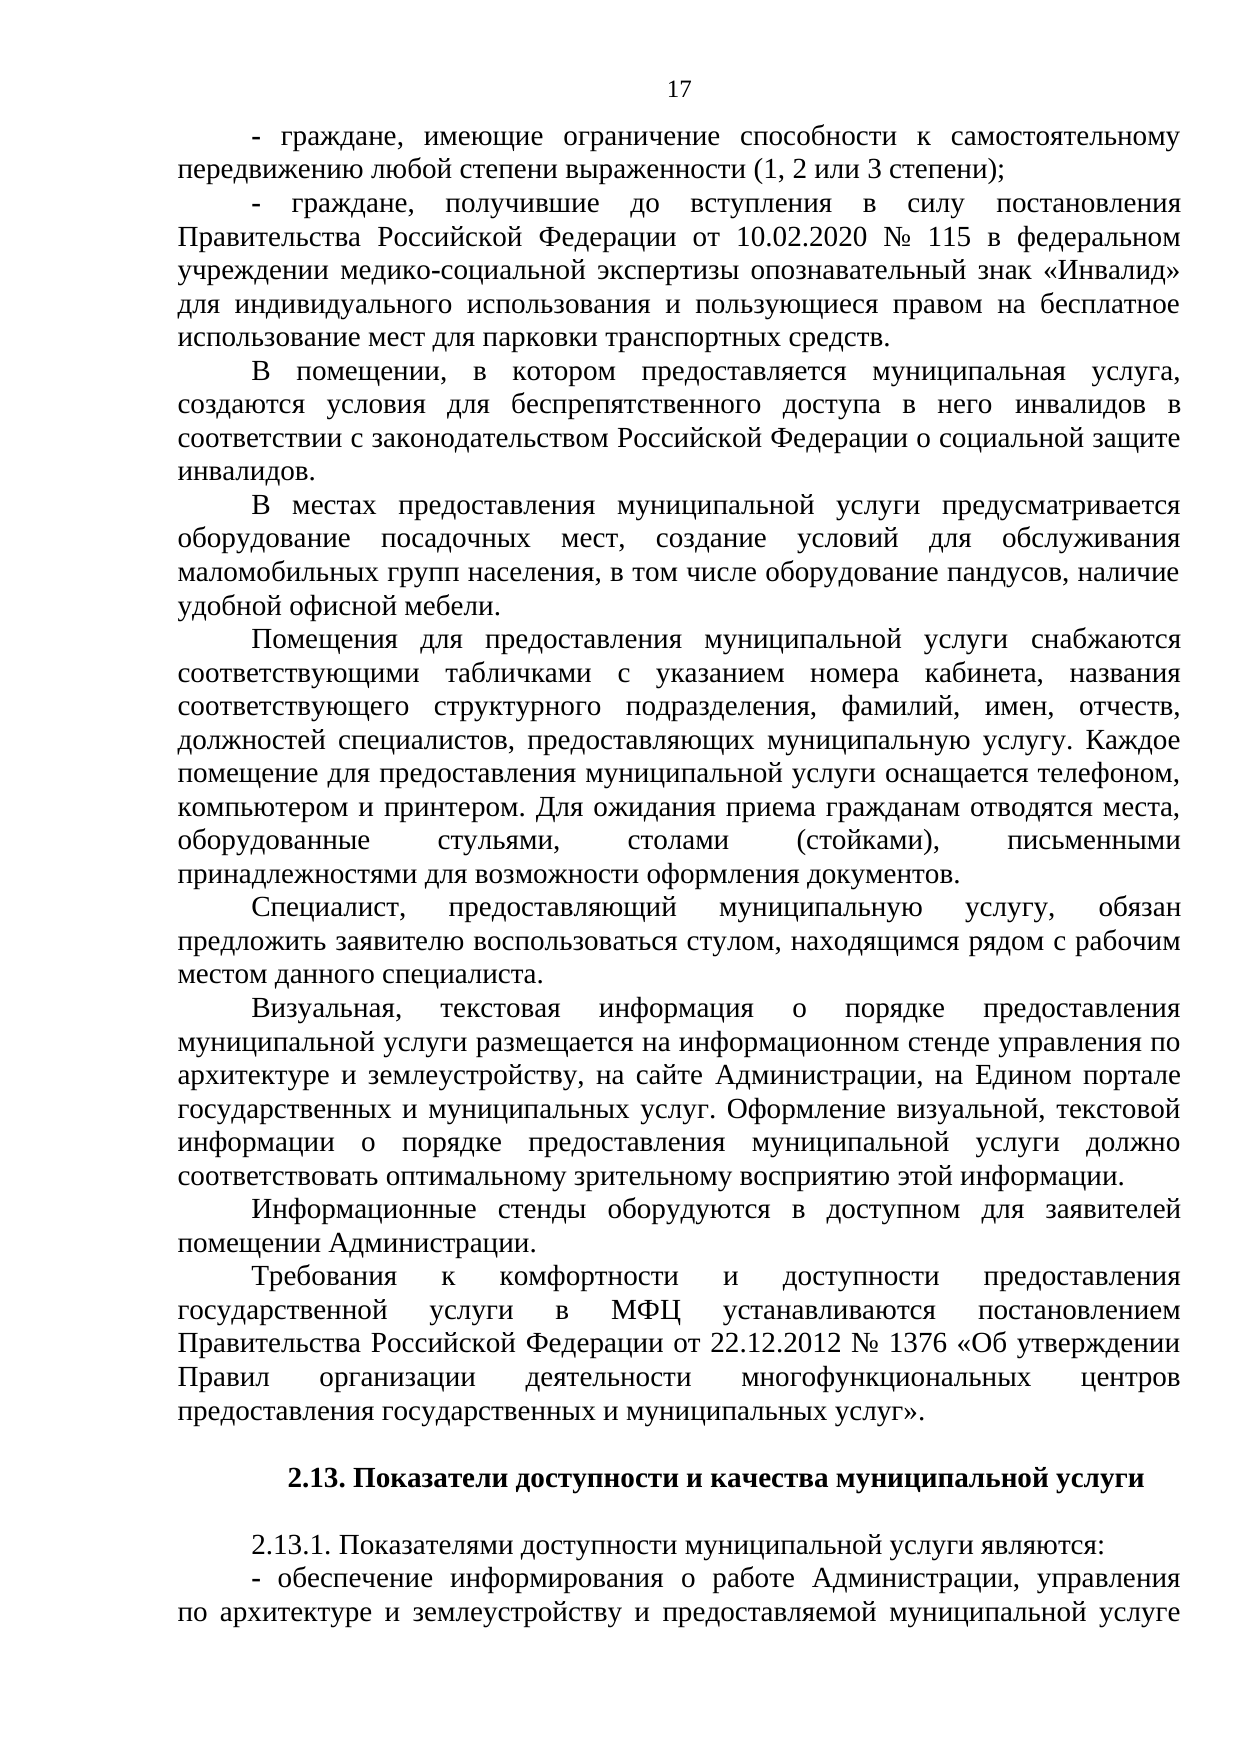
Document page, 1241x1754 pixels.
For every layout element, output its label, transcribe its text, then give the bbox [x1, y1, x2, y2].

text - граждане, имеющие ограничение способности к самостоятельному передвижению любой степени выраженности (1, 2 или 3 степени); [177, 118, 1181, 185]
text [177, 1560, 1181, 1627]
text Информационные стенды оборудуются в доступном для заявителей помещении Администрации. [177, 1191, 1181, 1258]
text В помещении, в котором предоставляется муниципальная услуга, создаются условия для беспрепятственного доступа в него инвалидов в соответствии с законодательством Российской Федерации о социальной защите инвалидов. [177, 353, 1181, 487]
text 2.13. Показатели доступности и качества муниципальной услуги [177, 1460, 1181, 1493]
text - граждане, получившие до вступления в силу постановления Правительства Российской Федерации от 10.02.2020 № 115 в федеральном учреждении медико-социальной экспертизы опознавательный знак «Инвалид» для индивидуального использования и пользующиеся правом на бесплатное использование мест для парковки транспортных средств. [177, 185, 1181, 353]
text Помещения для предоставления муниципальной услуги снабжаются соответствующими табличками с указанием номера кабинета, названия соответствующего структурного подразделения, фамилий, имен, отчеств, должностей специалистов, предоставляющих муниципальную услугу. Каждое помещение для предоставления муниципальной услуги оснащается телефоном, компьютером и принтером. Для ожидания приема гражданам отводятся места, оборудованные стульями, столами (стойками), письменными принадлежностями для возможности оформления документов. [177, 621, 1181, 889]
text 2.13.1. Показателями доступности муниципальной услуги являются: [177, 1527, 1181, 1560]
text Специалист, предоставляющий муниципальную услугу, обязан предложить заявителю воспользоваться стулом, находящимся рядом с рабочим местом данного специалиста. [177, 889, 1181, 990]
text Требования к комфортности и доступности предоставления государственной услуги в МФЦ устанавливаются постановлением Правительства Российской Федерации от 22.12.2012 № 1376 «Об утверждении Правил организации деятельности многофункциональных центров предоставления государственных и муниципальных услуг». [177, 1258, 1181, 1426]
text Визуальная, текстовая информация о порядке предоставления муниципальной услуги размещается на информационном стенде управления по архитектуре и землеустройству, на сайте Администрации, на Едином портале государственных и муниципальных услуг. Оформление визуальной, текстовой информации о порядке предоставления муниципальной услуги должно соответствовать оптимальному зрительному восприятию этой информации. [177, 990, 1181, 1191]
text В местах предоставления муниципальной услуги предусматривается оборудование посадочных мест, создание условий для обслуживания маломобильных групп населения, в том числе оборудование пандусов, наличие удобной офисной мебели. [177, 487, 1181, 621]
